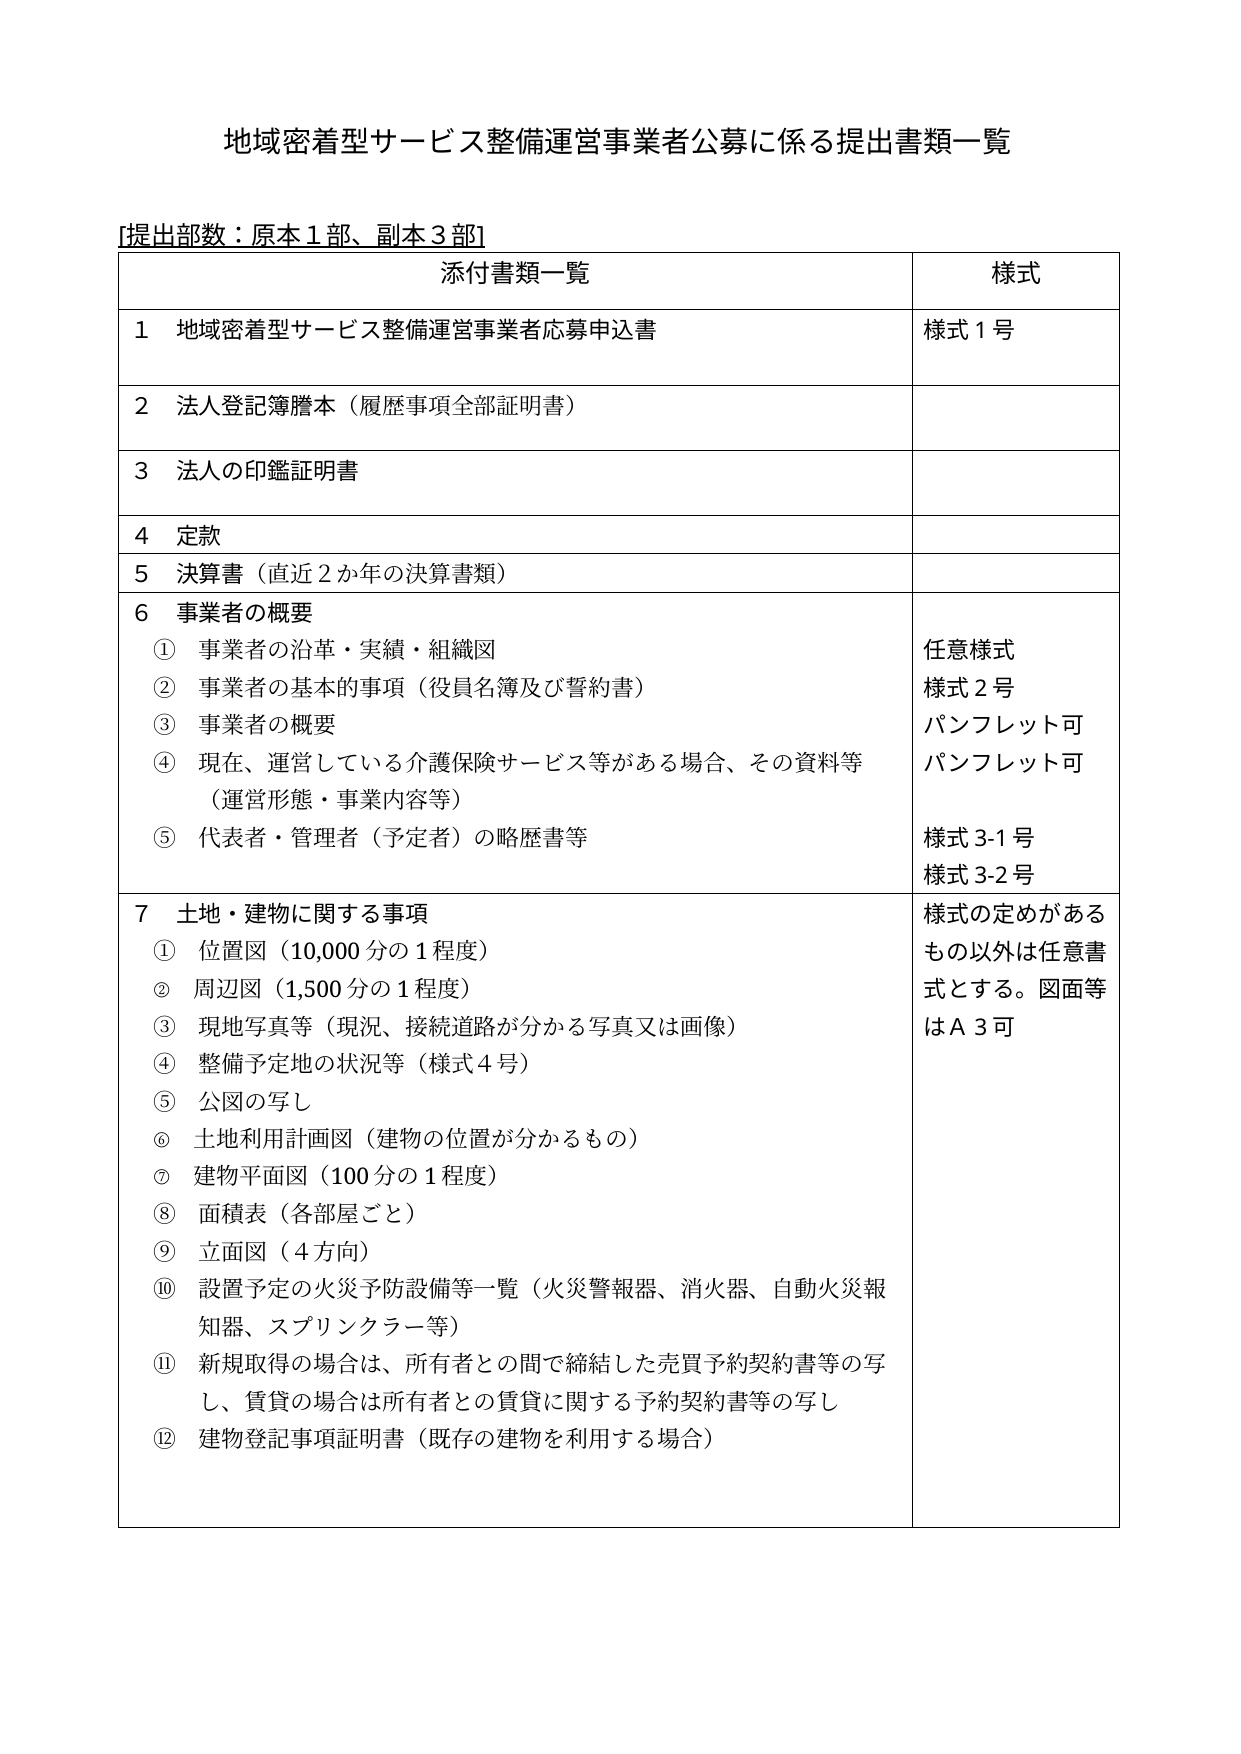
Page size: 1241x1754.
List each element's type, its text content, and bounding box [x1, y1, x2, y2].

table_cell ３ 法人の印鑑証明書 [119, 451, 912, 514]
table_cell 様式1号 [913, 310, 1119, 385]
text 地域密着型サービス整備運営事業者公募に係る提出書類一覧 [118, 102, 1116, 177]
table_cell ６ 事業者の概要 ① 事業者の沿革・実績・組織図 ② 事業者の基本的事項（役員名簿及び誓約書） ③ 事業者の概要 ④ 現在、運営している介護保険サービス等がある場合、その資料等（運営形態・事業内容等） ⑤ 代表者・管理者（予定者）の略歴書等 [119, 593, 912, 893]
table_cell [913, 516, 1119, 553]
table_cell 様式の定めがあるもの以外は任意書式とする。図面等はＡ3可 [913, 894, 1119, 1527]
table_cell [913, 386, 1119, 450]
table_cell [913, 451, 1119, 514]
text [提出部数：原本１部、副本３部] [118, 215, 1116, 252]
table_cell １ 地域密着型サービス整備運営事業者応募申込書 [119, 310, 912, 385]
table_cell ７ 土地・建物に関する事項 ① 位置図（10,000分の1程度） ② 周辺図（1,500分の1程度） ③ 現地写真等（現況、接続道路が分かる写真又は画像） ④ 整備予定地の状況等（様式４号） ⑤ 公図の写し ⑥ 土地利用計画図（建物の位置が分かるもの） ⑦ 建物平面図（100分の1程度） ⑧ 面積表（各部屋ごと） ⑨ 立面図（４方向） ⑩ 設置予定の火災予防設備等一覧（火災警報器、消火器、自動火災報知器、スプリンクラー等） ⑪ 新規取得の場合は、所有者との間で締結した売買予約契約書等の写し、賃貸の場合は所有者との賃貸に関する予約契約書等の写し ⑫ 建物登記事項証明書（既存の建物を利用する場合） [119, 894, 912, 1527]
table_header 様式 [913, 253, 1119, 309]
table_cell ４ 定款 [119, 516, 912, 553]
table_cell 任意様式 様式2号 パンフレット可 パンフレット可 様式3-1号 様式3-2号 [913, 593, 1119, 893]
table_cell ５ 決算書（直近２か年の決算書類） [119, 554, 912, 592]
table_cell ２ 法人登記簿謄本（履歴事項全部証明書） [119, 386, 912, 450]
table_header 添付書類一覧 [119, 253, 912, 309]
table_cell [913, 554, 1119, 592]
